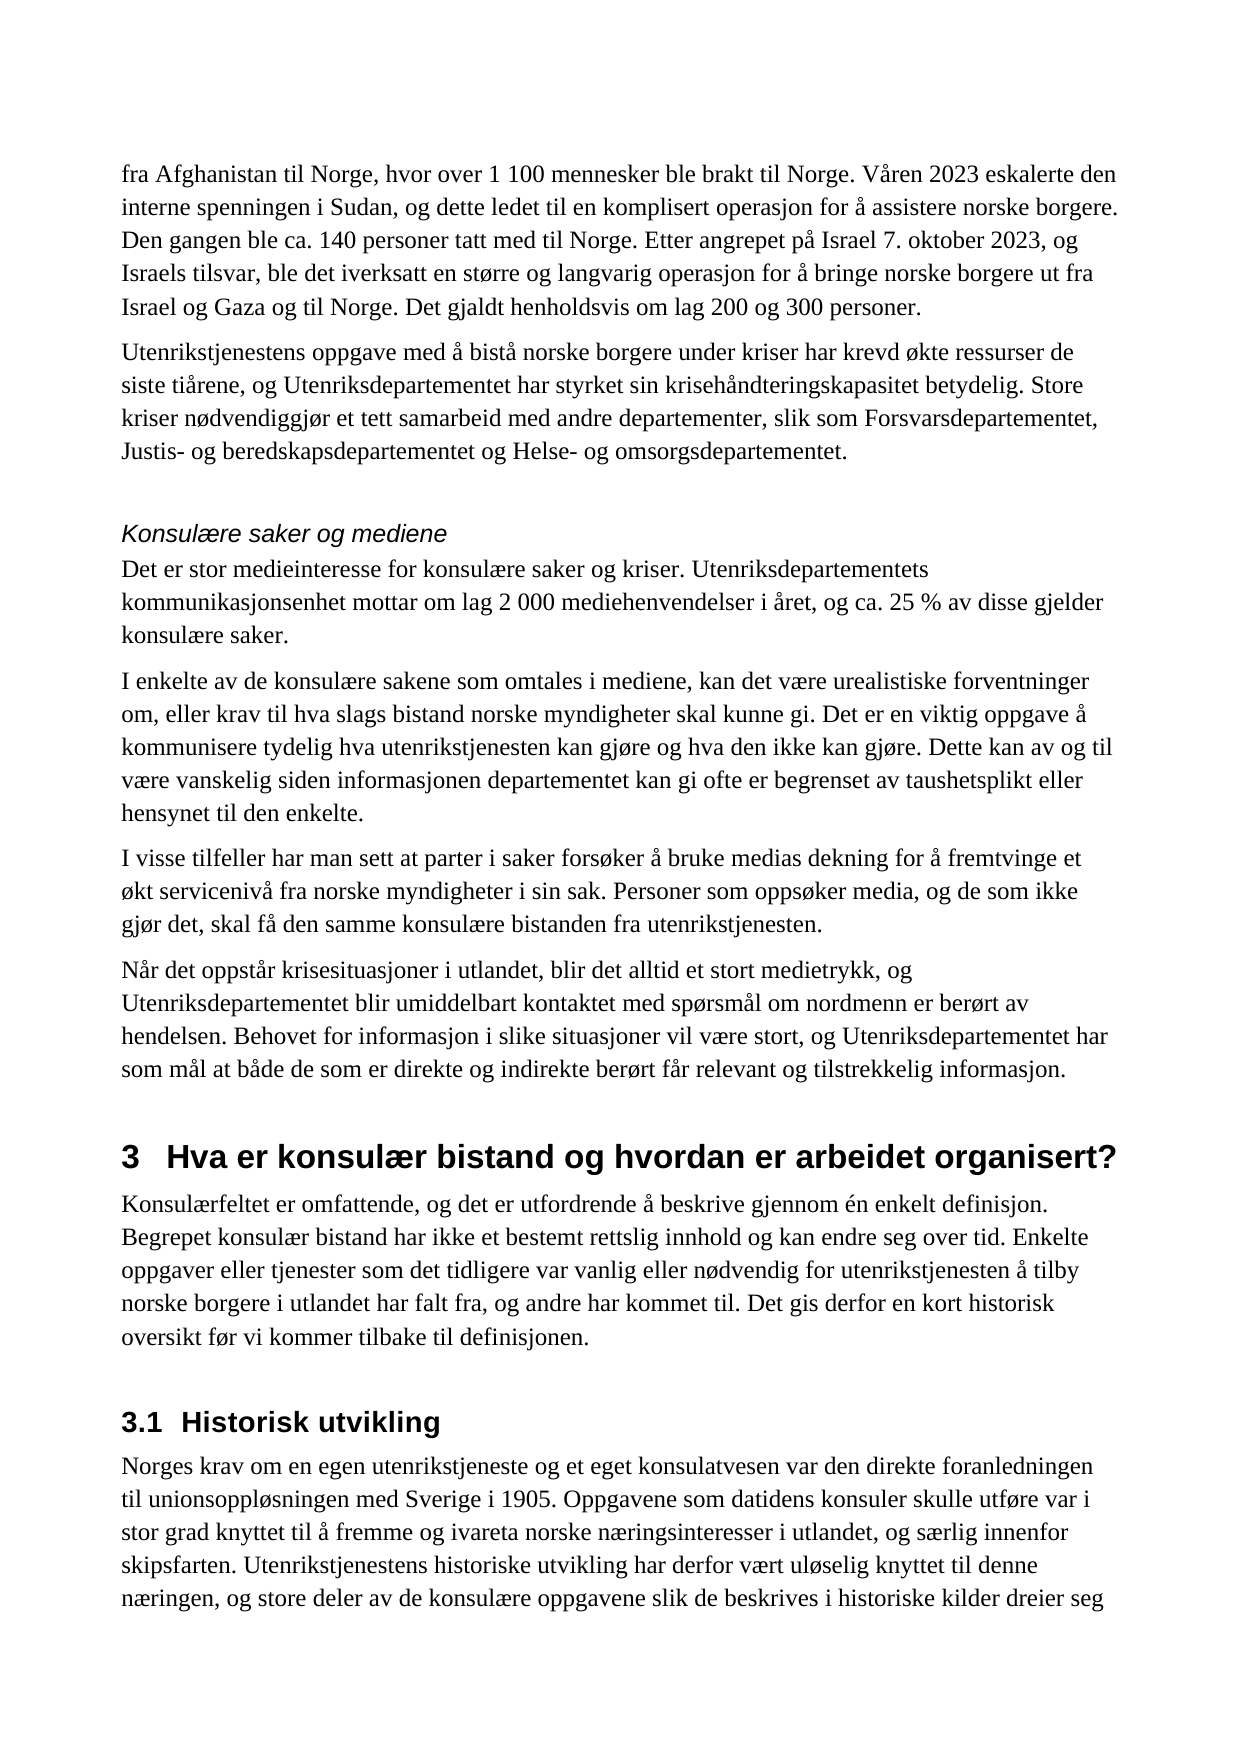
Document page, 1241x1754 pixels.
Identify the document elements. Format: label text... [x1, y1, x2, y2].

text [121, 1451, 1119, 1612]
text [121, 159, 1119, 320]
subtitle Hva er konsulær bistand og hvordan er arbeidet organisert? [121, 1137, 1119, 1175]
text I enkelte av de konsulære sakene som omtales i mediene, kan det være urealistiske forventninger om, eller krav til hva slags bistand norske myndigheter skal kunne gi. Det er en viktig oppgave å kommunisere tydelig hva utenrikstjenesten kan gjøre og hva den ikke kan gjøre. Dette kan av og til være vanskelig siden informasjonen departementet kan gi ofte er begrenset av taushetsplikt eller hensynet til den enkelte. [121, 666, 1119, 827]
text Konsulærfeltet er omfattende, og det er utfordrende å beskrive gjennom én enkelt definisjon. Begrepet konsulær bistand har ikke et bestemt rettslig innhold og kan endre seg over tid. Enkelte oppgaver eller tjenester som det tidligere var vanlig eller nødvendig for utenrikstjenesten å tilby norske borgere i utlandet har falt fra, og andre har kommet til. Det gis derfor en kort historisk oversikt før vi kommer tilbake til definisjonen. [121, 1189, 1119, 1350]
text I visse tilfeller har man sett at parter i saker forsøker å bruke medias dekning for å fremtvinge et økt servicenivå fra norske myndigheter i sin sak. Personer som oppsøker media, og de som ikke gjør det, skal få den samme konsulære bistanden fra utenrikstjenesten. [121, 843, 1119, 938]
text Det er stor medieinteresse for konsulære saker og kriser. Utenriksdepartementets kommunikasjonsenhet mottar om lag 2 000 mediehenvendelser i året, og ca. 25 % av disse gjelder konsulære saker. [121, 554, 1119, 649]
text Utenrikstjenestens oppgave med å bistå norske borgere under kriser har krevd økte ressurser de siste tiårene, og Utenriksdepartementet har styrket sin krisehåndteringskapasitet betydelig. Store kriser nødvendiggjør et tett samarbeid med andre departementer, slik som Forsvarsdepartementet, Justis- og beredskapsdepartementet og Helse- og omsorgsdepartementet. [121, 337, 1119, 465]
text Når det oppstår krisesituasjoner i utlandet, blir det alltid et stort medietrykk, og Utenriksdepartementet blir umiddelbart kontaktet med spørsmål om nordmenn er berørt av hendelsen. Behovet for informasjon i slike situasjoner vil være stort, og Utenriksdepartementet har som mål at både de som er direkte og indirekte berørt får relevant og tilstrekkelig informasjon. [121, 955, 1119, 1083]
text Konsulære saker og mediene [121, 519, 1119, 548]
subtitle Historisk utvikling [121, 1404, 1119, 1438]
